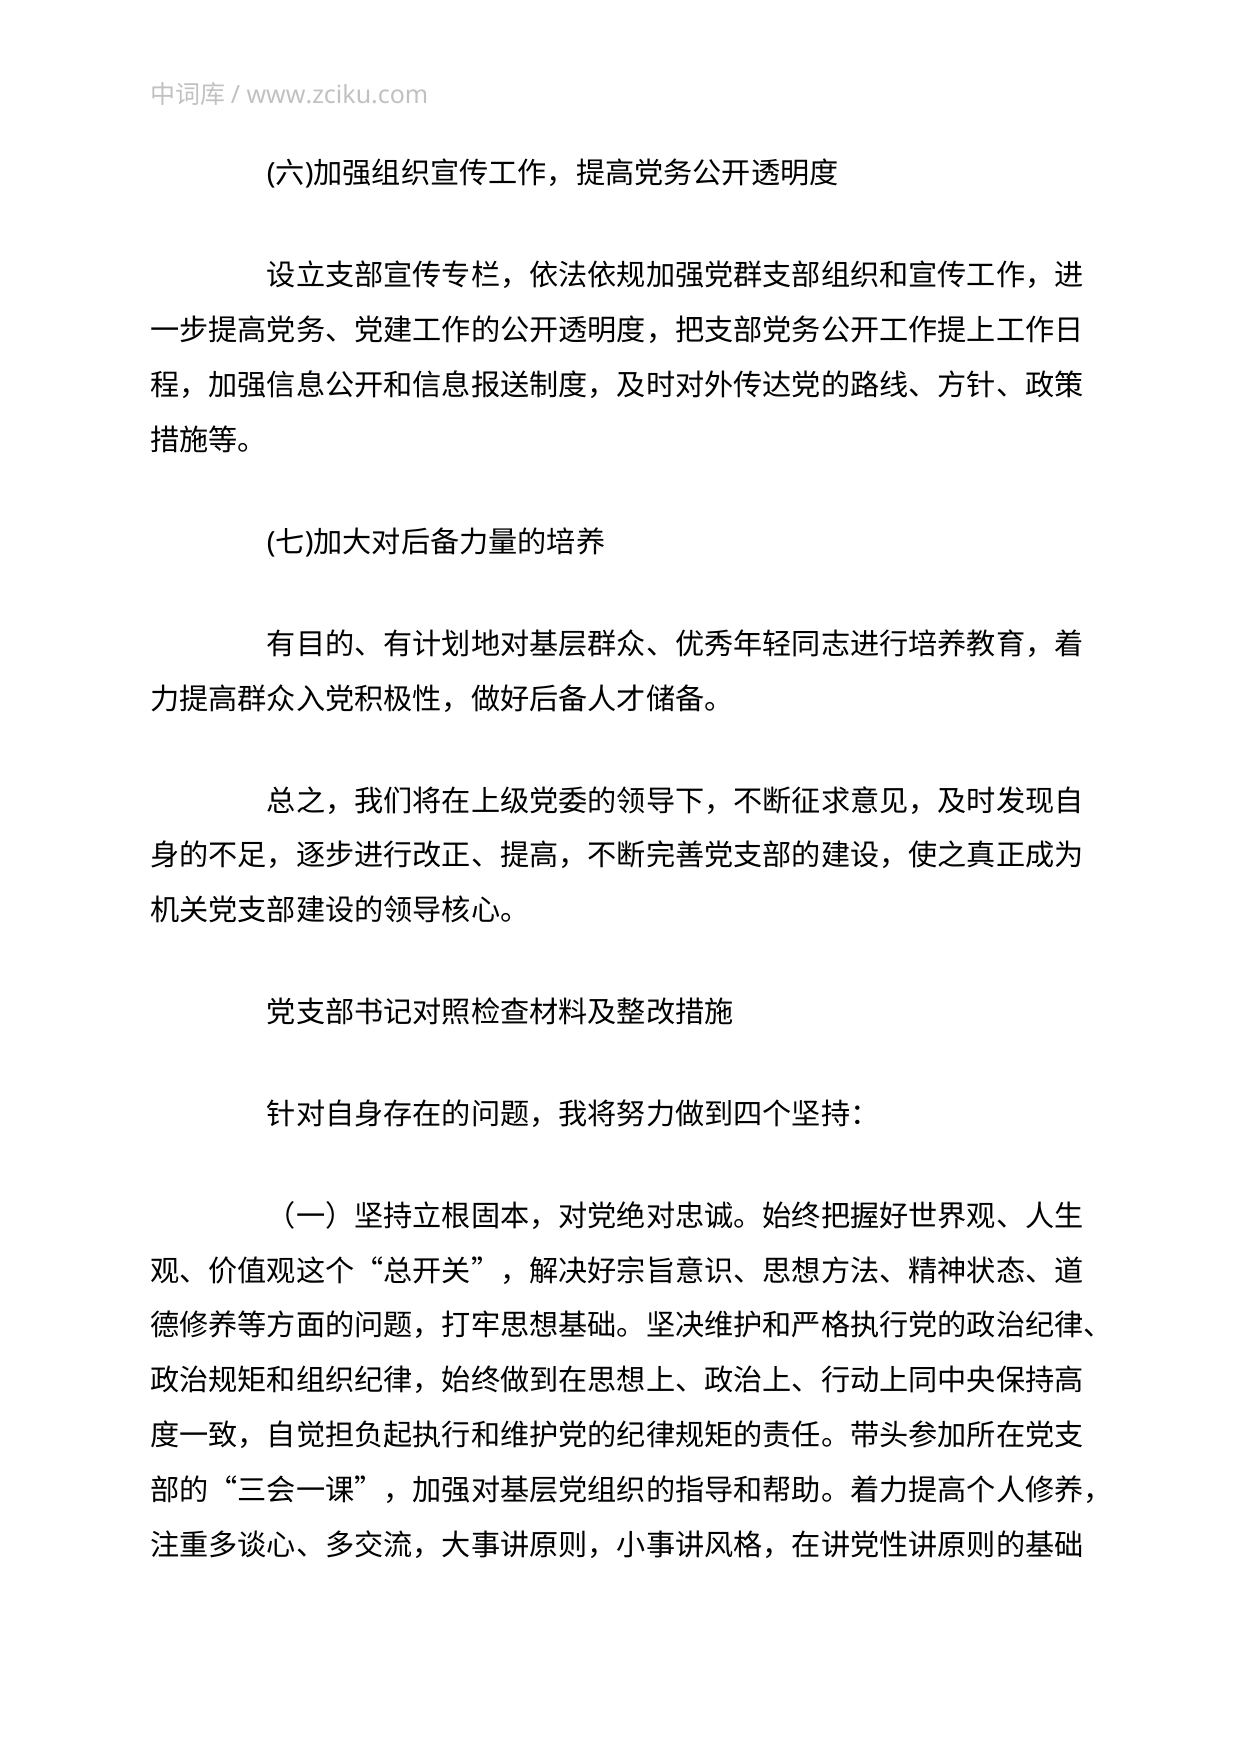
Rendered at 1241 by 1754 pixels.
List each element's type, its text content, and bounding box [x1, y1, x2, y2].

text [150, 1192, 1090, 1564]
text 设立支部宣传专栏，依法依规加强党群支部组织和宣传工作，进一步提高党务、党建工作的公开透明度，把支部党务公开工作提上工作日程，加强信息公开和信息报送制度，及时对外传达党的路线、方针、政策措施等。 [150, 252, 1090, 459]
text (六)加强组织宣传工作，提高党务公开透明度 [150, 150, 1090, 192]
text 党支部书记对照检查材料及整改措施 [150, 989, 1090, 1031]
text (七)加大对后备力量的培养 [150, 518, 1090, 561]
text 有目的、有计划地对基层群众、优秀年轻同志进行培养教育，着力提高群众入党积极性，做好后备人才储备。 [150, 620, 1090, 718]
text 总之，我们将在上级党委的领导下，不断征求意见，及时发现自身的不足，逐步进行改正、提高，不断完善党支部的建设，使之真正成为机关党支部建设的领导核心。 [150, 777, 1090, 929]
text 针对自身存在的问题，我将努力做到四个坚持： [150, 1090, 1090, 1133]
